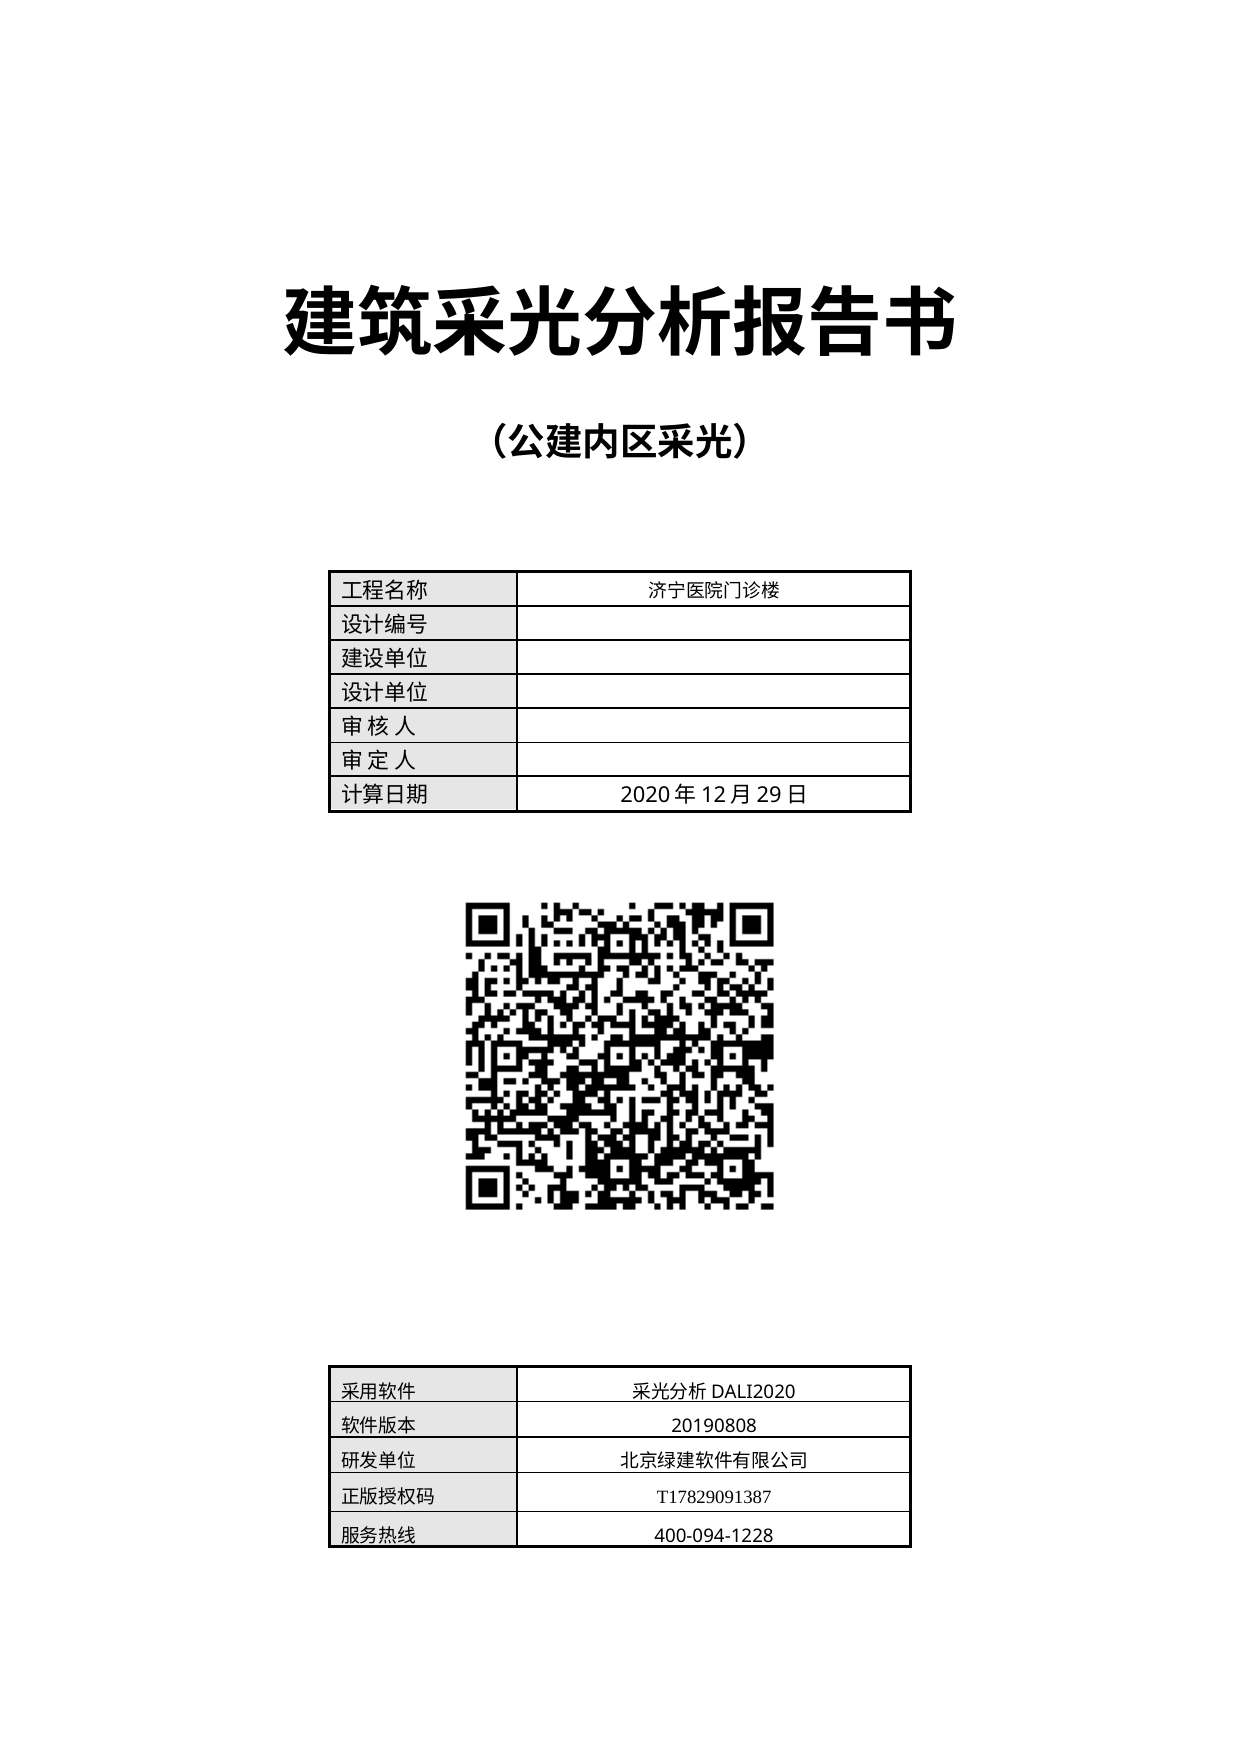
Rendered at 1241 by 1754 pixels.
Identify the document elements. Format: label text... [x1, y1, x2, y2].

table_cell 正版授权码 [331, 1473, 516, 1511]
table_cell 计算日期 [331, 777, 516, 809]
table_header 工程名称 [331, 573, 516, 605]
table_cell T17829091387 [518, 1473, 909, 1511]
table_cell 审 定 人 [331, 743, 516, 775]
table_cell [518, 777, 909, 809]
table_cell 软件版本 [331, 1402, 516, 1436]
table_header 采用软件 [331, 1368, 516, 1401]
table_cell 北京绿建软件有限公司 [518, 1438, 909, 1471]
table_cell [518, 641, 909, 673]
table_cell [518, 709, 909, 741]
table_cell 400-094-1228 [518, 1512, 909, 1545]
table_cell 设计单位 [331, 675, 516, 707]
table_cell [518, 743, 909, 775]
table_cell 建设单位 [331, 641, 516, 673]
table_header 采光分析DALI2020 [518, 1368, 909, 1401]
table_header 济宁医院门诊楼 [518, 573, 909, 605]
table_cell [518, 675, 909, 707]
table_cell 服务热线 [331, 1512, 516, 1545]
table_cell 设计编号 [331, 607, 516, 639]
table_cell 20190808 [518, 1402, 909, 1436]
table_cell 研发单位 [331, 1438, 516, 1471]
text 建筑采光分析报告书 [148, 252, 1092, 382]
table_cell [518, 607, 909, 639]
text （公建内区采光） [148, 407, 1092, 472]
table_cell 审 核 人 [331, 709, 516, 741]
picture [442, 878, 799, 1235]
